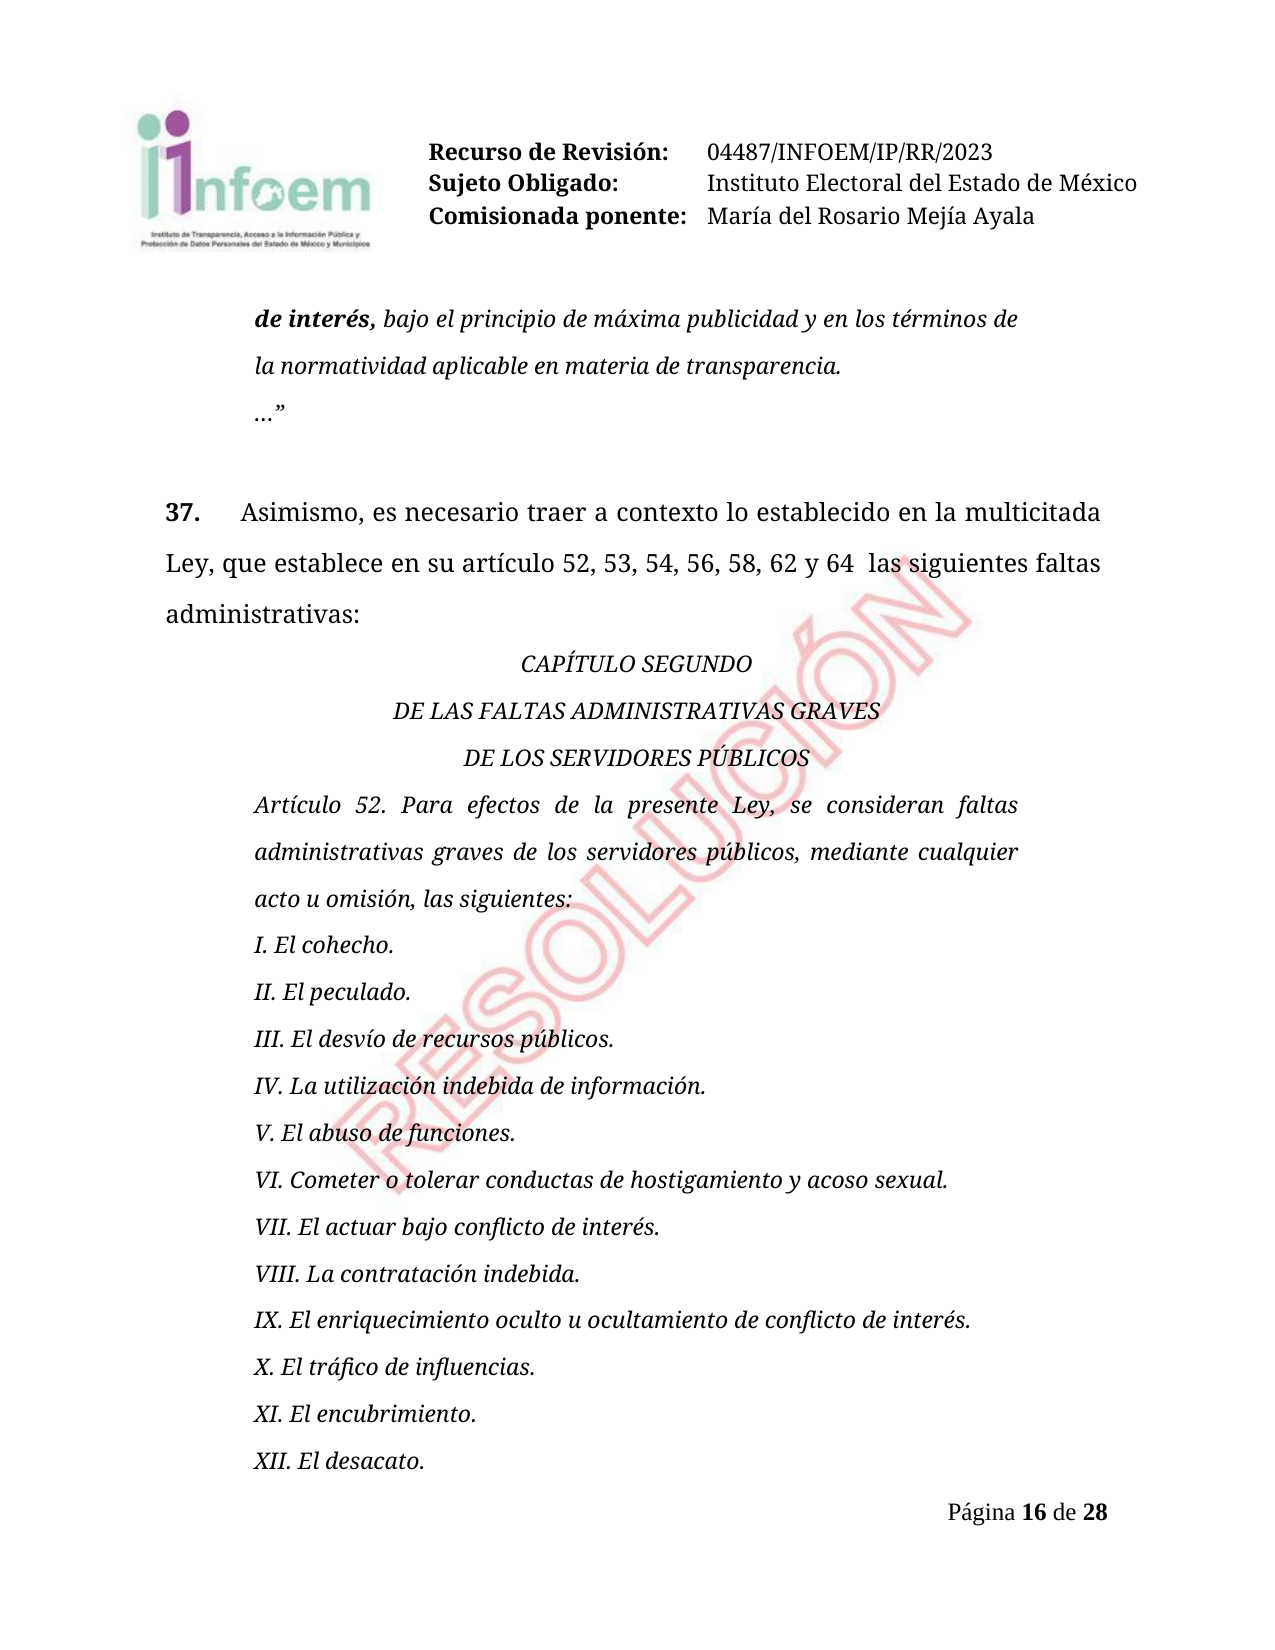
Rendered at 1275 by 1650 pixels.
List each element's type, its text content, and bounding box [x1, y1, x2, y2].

text I. El cohecho. [254, 929, 1022, 961]
text VI. Cometer o tolerar conductas de hostigamiento y acoso sexual. [254, 1164, 1022, 1195]
text DE LAS FALTAS ADMINISTRATIVAS GRAVES [254, 695, 1022, 726]
text VII. El actuar bajo conflicto de interés. [254, 1211, 1022, 1242]
text II. El peculado. [254, 976, 1022, 1007]
text IX. El enriquecimiento oculto u ocultamiento de conflicto de interés. [254, 1304, 1022, 1336]
text XI. El encubrimiento. [254, 1398, 1022, 1429]
text DE LOS SERVIDORES PÚBLICOS [254, 742, 1022, 773]
text V. El abuso de funciones. [254, 1117, 1022, 1148]
list Asimismo, es necesario traer a contexto lo establecido en la multicitada Ley, que establece en su artículo 52, 53, 54, 56, 58, 62 y 64 las siguientes faltas administrativas: [165, 495, 1102, 631]
text …” [254, 397, 1022, 428]
text III. El desvío de recursos públicos. [254, 1023, 1022, 1054]
text IV. La utilización indebida de información. [254, 1070, 1022, 1101]
text CAPÍTULO SEGUNDO [254, 648, 1022, 679]
picture [22, 52, 1251, 1650]
text X. El tráfico de influencias. [254, 1351, 1022, 1382]
text XII. El desacato. [254, 1445, 1022, 1476]
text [254, 303, 1022, 381]
text VIII. La contratación indebida. [254, 1257, 1022, 1289]
text Artículo 52. Para efectos de la presente Ley, se consideran faltas administrativas graves de los servidores públicos, mediante cualquier acto u omisión, las siguientes: [254, 789, 1022, 914]
